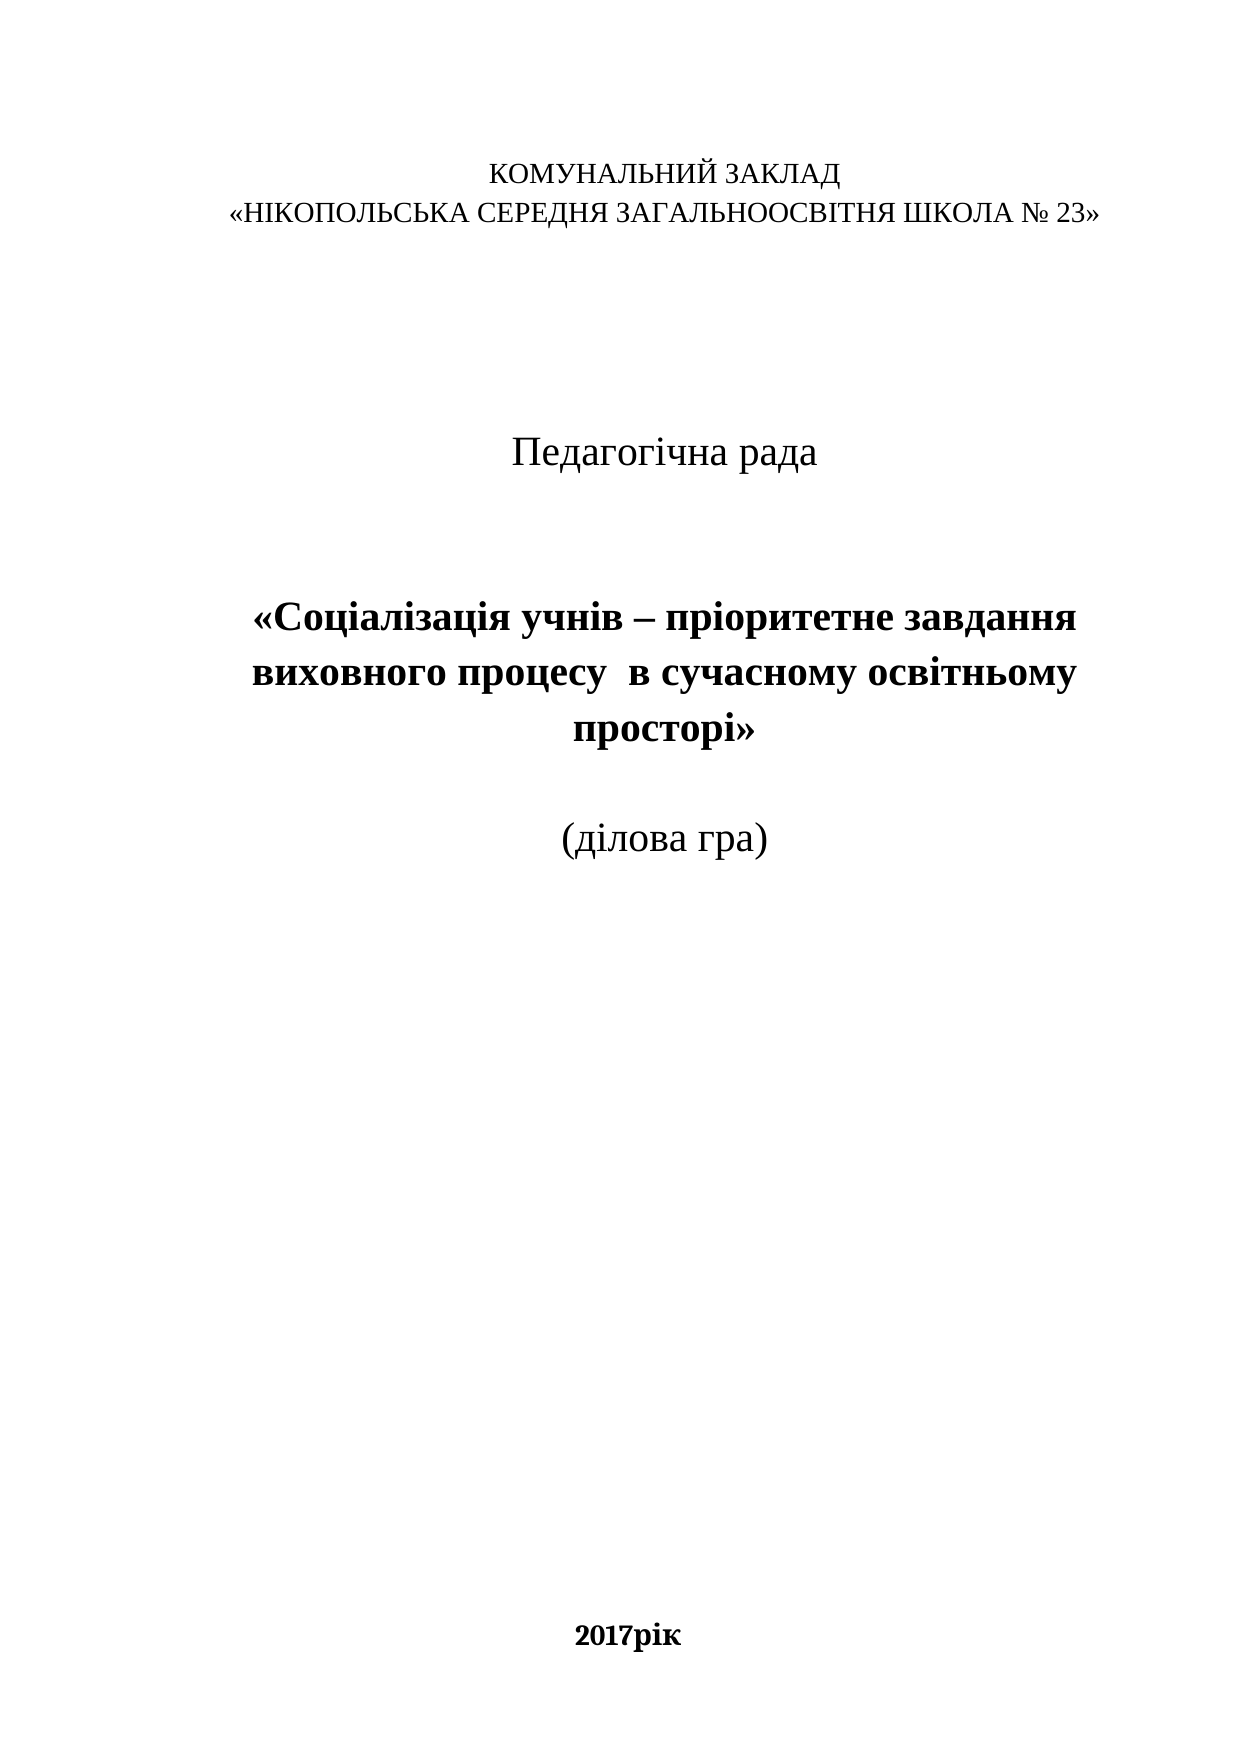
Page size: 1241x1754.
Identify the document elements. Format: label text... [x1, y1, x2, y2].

text «Соціалізація учнів – пріоритетне завдання виховного процесу в сучасному освітньому просторі» [177, 592, 1152, 750]
text «НІКОПОЛЬСЬКА СЕРЕДНЯ ЗАГАЛЬНООСВІТНЯ ШКОЛА № 23» [177, 195, 1152, 229]
text Педагогічна рада [177, 426, 1152, 474]
text КОМУНАЛЬНИЙ ЗАКЛАД [177, 157, 1152, 190]
text (ділова гра) [177, 812, 1152, 860]
